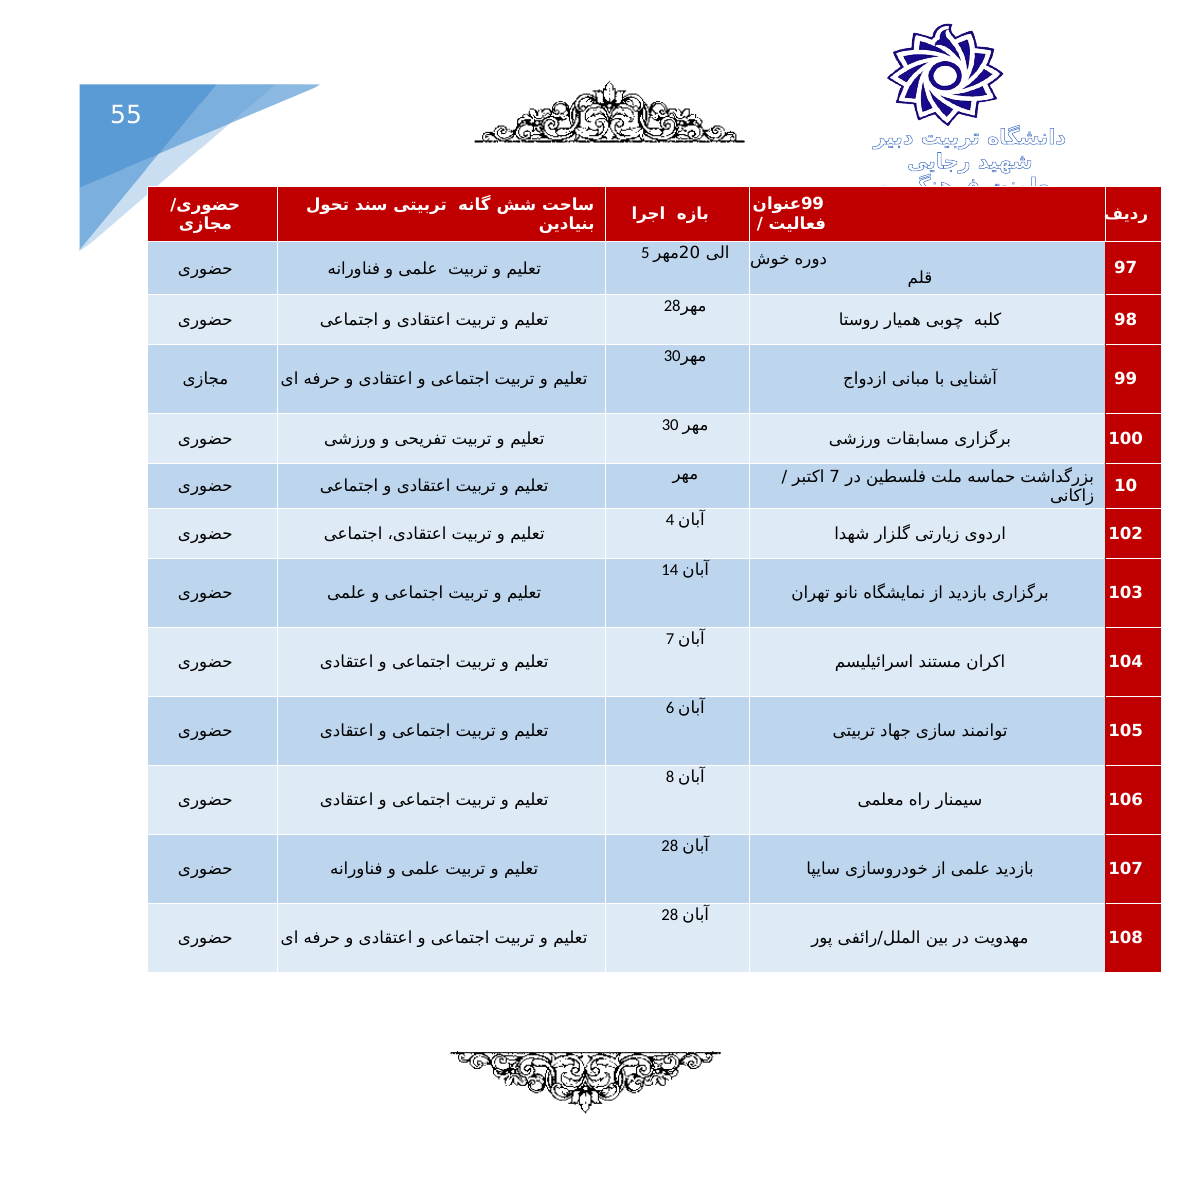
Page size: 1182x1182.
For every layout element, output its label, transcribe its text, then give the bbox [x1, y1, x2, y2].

table_cell 6 آبان [606, 697, 749, 765]
table_cell 102 [1105, 508, 1161, 558]
table_cell برگزاری بازدید از نمایشگاه نانو تهران [750, 558, 1105, 627]
table_cell حضوری [148, 904, 277, 972]
table_cell 30 مهر [606, 414, 749, 463]
table_cell تعلیم و تربیت اجتماعی و اعتقادی [278, 697, 605, 765]
table_cell 10 [1105, 463, 1161, 508]
table_cell حضوری [148, 464, 277, 508]
table_cell حضوری [148, 559, 277, 627]
table_cell بزرگداشت حماسه ملت فلسطین در 7 اکتبر / زاکانی [750, 463, 1105, 508]
table_cell تعلیم و تربیت علمی و فناورانه [278, 242, 605, 294]
table_cell حضوری [148, 835, 277, 903]
table_header حضوری/ مجازی [148, 187, 277, 241]
table_cell توانمند سازی جهاد تربیتی [750, 696, 1105, 765]
table_cell حضوری [148, 697, 277, 765]
table_cell 8 آبان [606, 766, 749, 834]
table_cell تعلیم و تربیت علمی و فناورانه [278, 835, 605, 903]
table_cell بازدید علمی از خودروسازی سایپا [750, 834, 1105, 903]
table_cell تعلیم و تربیت اجتماعی و اعتقادی و حرفه ای [278, 904, 605, 972]
picture [79, 84, 322, 253]
table_cell مهر [606, 464, 749, 508]
table_cell حضوری [148, 628, 277, 696]
table_header ردیف [1106, 187, 1161, 241]
table_cell حضوری [148, 414, 277, 463]
table_cell تعلیم و تربیت تفریحی و ورزشی [278, 414, 605, 463]
table_cell مجازی [148, 345, 277, 413]
table_header بازه اجرا [606, 187, 749, 241]
table_cell حضوری [148, 295, 277, 344]
table_cell 14 آبان [606, 559, 749, 627]
table_header 99عنوان فعالیت / [750, 187, 1105, 241]
table_cell آشنایی با مبانی ازدواج [750, 344, 1105, 413]
table_cell حضوری [148, 509, 277, 558]
table_cell 30مهر [606, 345, 749, 413]
table_cell 4 آبان [606, 509, 749, 558]
table_header ساحت شش گانه تربیتی سند تحول بنیادین [278, 187, 605, 241]
table_cell 5 الی 20مهر [606, 242, 749, 294]
table_cell 99 [1105, 344, 1161, 413]
table_cell 97 [1105, 242, 1161, 294]
table_cell 28 آبان [606, 835, 749, 903]
table_cell اردوی زیارتی گلزار شهدا [750, 508, 1105, 558]
table_cell حضوری [148, 766, 277, 834]
table_cell 104 [1105, 627, 1161, 696]
table_cell تعلیم و تربیت اعتقادی و اجتماعی [278, 295, 605, 344]
table_cell 28 آبان [606, 904, 749, 972]
table_cell 7 آبان [606, 628, 749, 696]
table_cell تعلیم و تربیت اجتماعی و اعتقادی [278, 628, 605, 696]
table_cell تعلیم و تربیت اجتماعی و علمی [278, 559, 605, 627]
table_cell 100 [1105, 413, 1161, 463]
table_cell کلبه چوبی همیار روستا [750, 294, 1105, 344]
table_cell 28مهر [606, 295, 749, 344]
table_cell حضوری [148, 242, 277, 294]
table_cell 98 [1105, 294, 1161, 344]
table_cell سیمنار راه معلمی [750, 765, 1105, 834]
picture [877, 20, 1015, 128]
table_cell 107 [1105, 834, 1161, 903]
table_cell تعلیم و تربیت اجتماعی و اعتقادی و حرفه ای [278, 345, 605, 413]
table_cell تعلیم و تربیت اعتقادی و اجتماعی [278, 464, 605, 508]
table_cell تعلیم و تربیت اعتقادی، اجتماعی [278, 509, 605, 558]
table_cell اکران مستند اسرائیلیسم [750, 627, 1105, 696]
table_cell برگزاری مسابقات ورزشی [750, 413, 1105, 463]
table_cell دوره خوش قلم [750, 242, 1105, 294]
table_cell 108 [1105, 903, 1161, 972]
table_cell تعلیم و تربیت اجتماعی و اعتقادی [278, 766, 605, 834]
table_cell مهدویت در بین الملل/رائفی پور [750, 903, 1105, 972]
table_cell 103 [1105, 558, 1161, 627]
table_cell 105 [1105, 696, 1161, 765]
table_cell 106 [1105, 765, 1161, 834]
